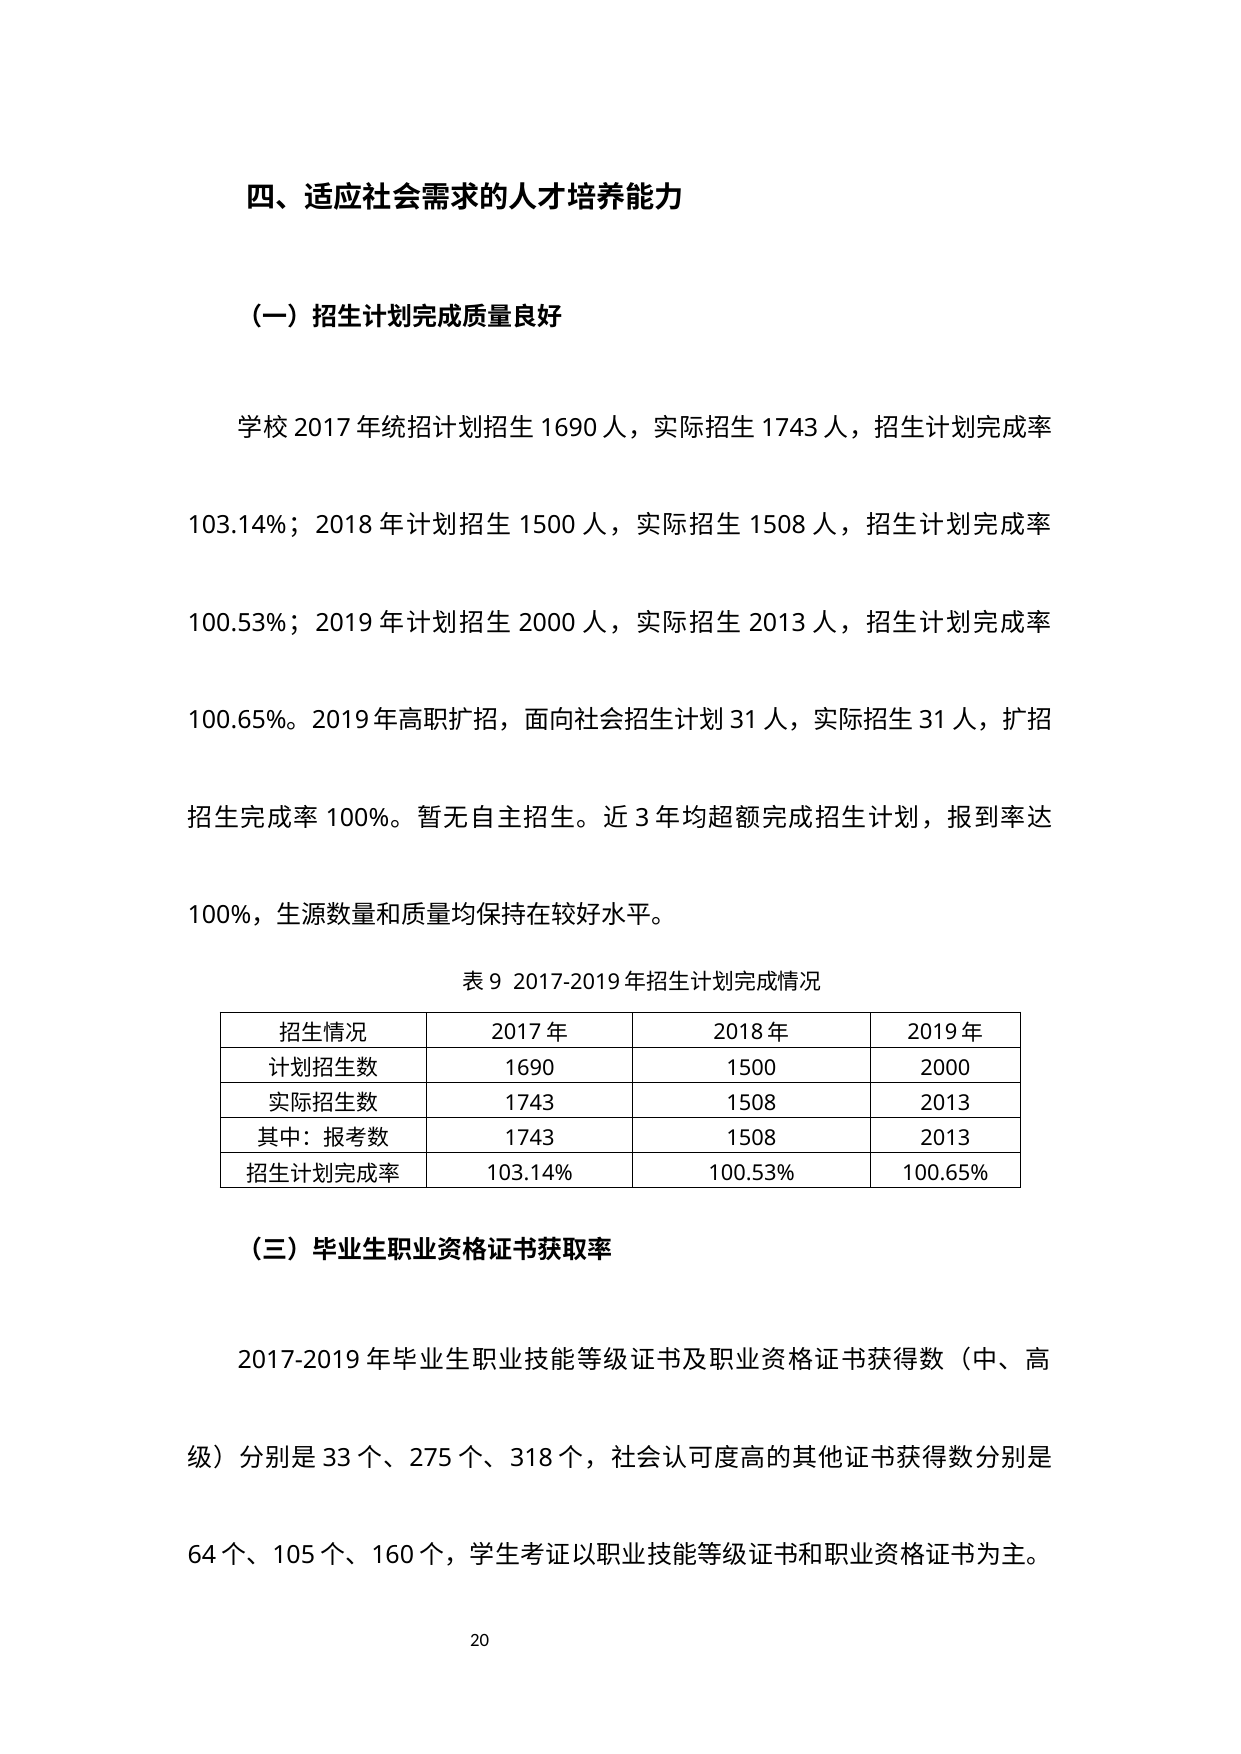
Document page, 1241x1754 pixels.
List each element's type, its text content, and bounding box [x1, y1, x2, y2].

table_cell 实际招生数 [221, 1083, 426, 1117]
table_cell 1500 [633, 1048, 870, 1082]
table_cell 1743 [427, 1118, 632, 1152]
table_cell 招生计划完成率 [221, 1153, 426, 1187]
table_cell 100.53% [633, 1153, 870, 1187]
table_cell 2000 [871, 1048, 1020, 1082]
table_header 2017年 [427, 1013, 632, 1047]
subtitle 四、适应社会需求的人才培养能力 [187, 162, 1053, 227]
text 表9 2017-2019年招生计划完成情况 [187, 963, 1053, 996]
subtitle 毕业生职业资格证书获取率 [187, 1215, 1053, 1280]
table_cell 100.65% [871, 1153, 1020, 1187]
table_cell 103.14% [427, 1153, 632, 1187]
text 学校2017年统招计划招生1690人，实际招生1743人，招生计划完成率103.14%；2018年计划招生1500人，实际招生1508人，招生计划完成率100.53%；2019年计划招生2000人，实际招生2013人，招生计划完成率100.65%。2019年高职扩招，面向社会招生计划31人，实际招生31人，扩招招生完成率100%。暂无自主招生。近3年均超额完成招生计划，报到率达100%，生源数量和质量均保持在较好水平。 [187, 393, 1053, 945]
subtitle （一）招生计划完成质量良好 [187, 282, 1053, 347]
table_cell 其中：报考数 [221, 1118, 426, 1152]
table_header 招生情况 [221, 1013, 426, 1047]
table_header 2018年 [633, 1013, 870, 1047]
table_cell 1508 [633, 1118, 870, 1152]
table_header 2019年 [871, 1013, 1020, 1047]
table_cell 1508 [633, 1083, 870, 1117]
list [187, 1326, 1053, 1586]
table_cell 计划招生数 [221, 1048, 426, 1082]
table_cell 2013 [871, 1083, 1020, 1117]
table_cell 1690 [427, 1048, 632, 1082]
table_cell 2013 [871, 1118, 1020, 1152]
table_cell 1743 [427, 1083, 632, 1117]
